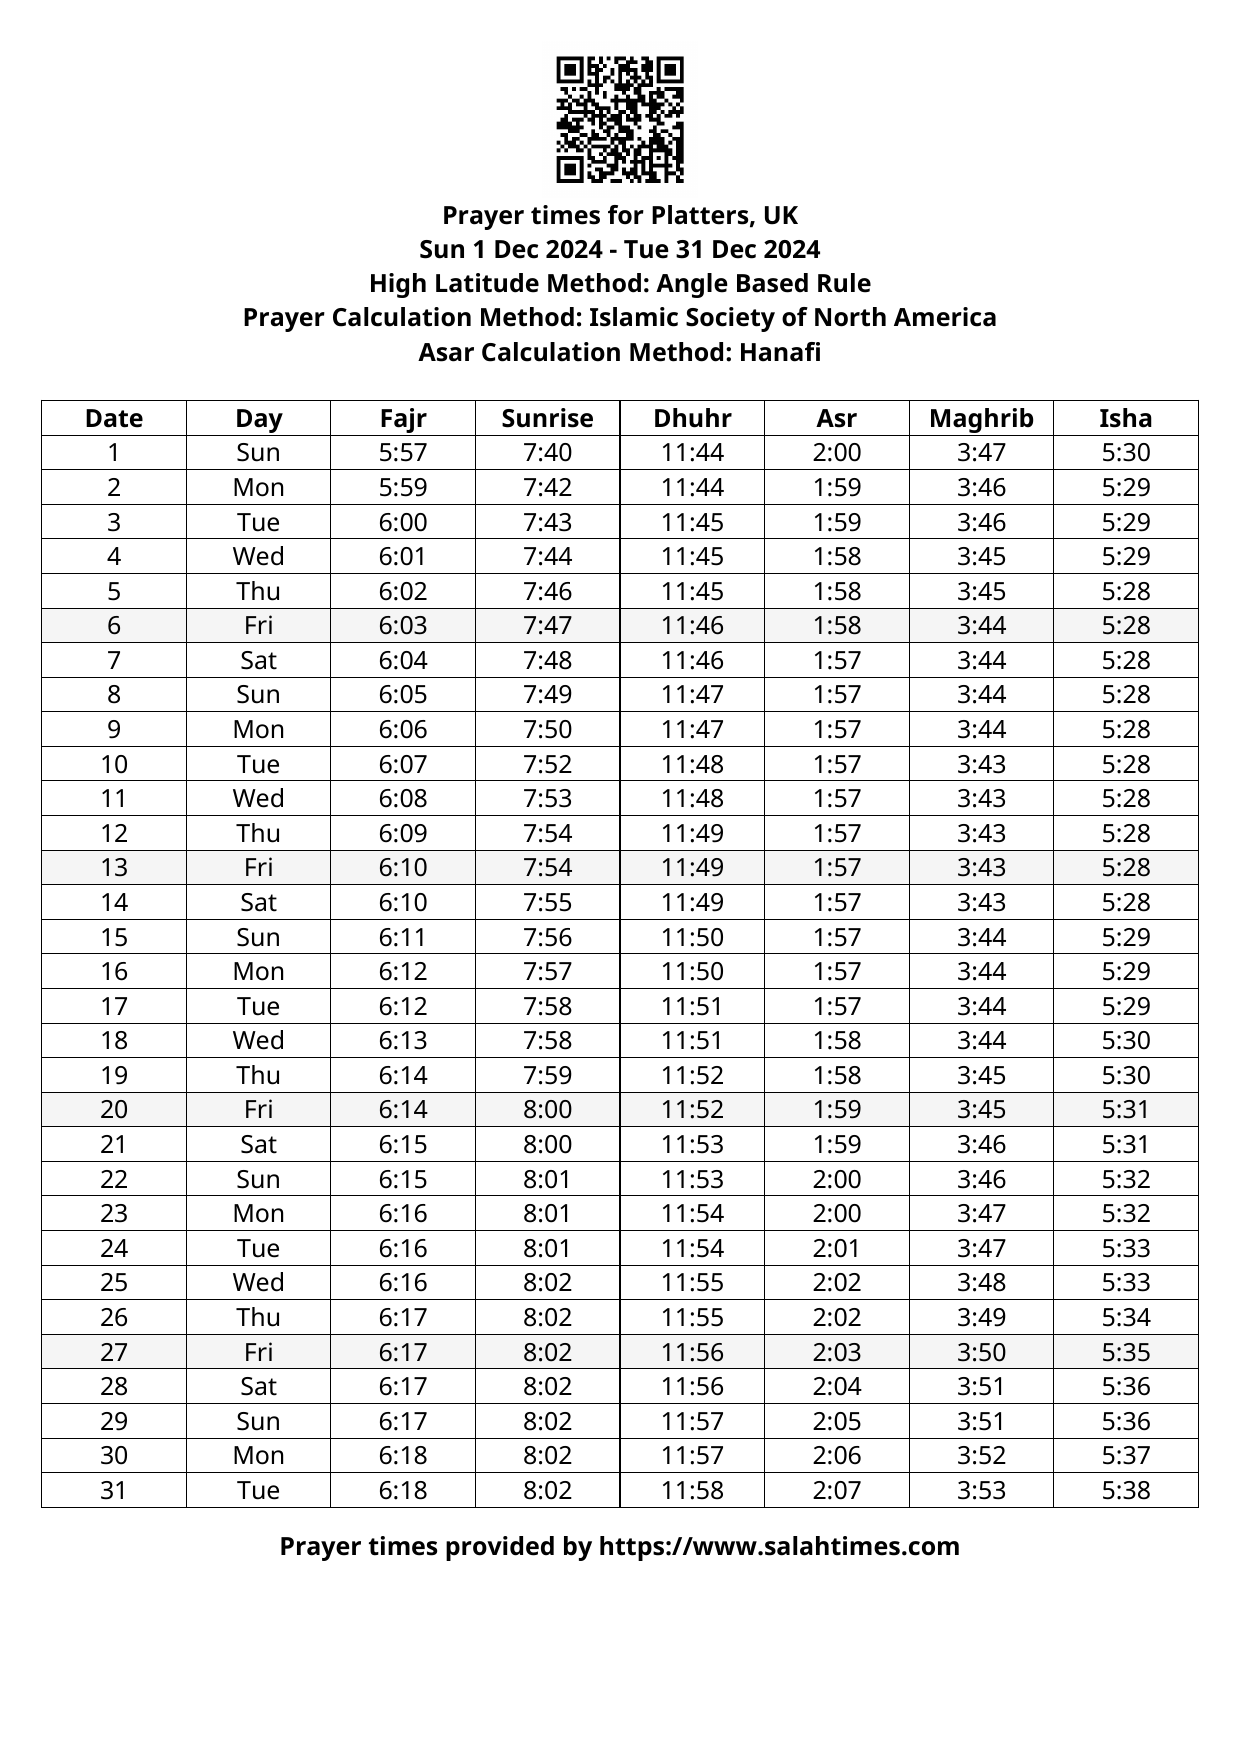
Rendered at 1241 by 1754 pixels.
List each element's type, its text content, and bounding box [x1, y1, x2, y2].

table_cell 5:30 [1054, 436, 1198, 469]
table_cell 1:57 [765, 816, 909, 849]
table_cell 11:55 [621, 1300, 764, 1334]
table_cell 11:45 [621, 574, 764, 607]
table_cell 5:28 [1054, 678, 1198, 711]
table_cell 5:29 [1054, 989, 1198, 1022]
table_cell 3:43 [910, 747, 1053, 780]
table_cell 5 [42, 574, 186, 607]
table_cell 11:52 [621, 1093, 764, 1126]
table_header Asr [765, 401, 909, 434]
table_cell 1:59 [765, 505, 909, 538]
table_cell 3:44 [910, 920, 1053, 953]
table_cell 3:45 [910, 1093, 1053, 1126]
table_cell 6:08 [331, 781, 475, 815]
table_header Sunrise [476, 401, 619, 434]
table_cell Sat [187, 1127, 330, 1161]
table_cell 3:51 [910, 1404, 1053, 1437]
table_cell 3:44 [910, 609, 1053, 642]
table_cell 5:31 [1054, 1093, 1198, 1126]
table_cell 1:57 [765, 712, 909, 746]
table_cell 5:36 [1054, 1369, 1198, 1403]
table_cell 7:54 [476, 851, 619, 884]
text Asar Calculation Method: Hanafi [42, 334, 1198, 368]
table_cell Fri [187, 1335, 330, 1368]
table_cell 8:01 [476, 1231, 619, 1264]
table_cell Sun [187, 920, 330, 953]
table_cell 3:44 [910, 643, 1053, 677]
table_cell 7:58 [476, 989, 619, 1022]
table_cell 7:46 [476, 574, 619, 607]
table_cell 11 [42, 781, 186, 815]
table_cell 3:53 [910, 1473, 1053, 1507]
table_cell 1:57 [765, 920, 909, 953]
table_cell 11:50 [621, 954, 764, 988]
table_cell 6:00 [331, 505, 475, 538]
table_cell 11:52 [621, 1058, 764, 1092]
table_cell 5:32 [1054, 1196, 1198, 1230]
table_cell 5:32 [1054, 1162, 1198, 1195]
table_cell 5:30 [1054, 1058, 1198, 1092]
table_cell 7:43 [476, 505, 619, 538]
table_cell 3:48 [910, 1266, 1053, 1299]
table_cell 11:48 [621, 747, 764, 780]
table_cell 11:49 [621, 851, 764, 884]
table_cell 7:58 [476, 1024, 619, 1057]
table_cell 2:00 [765, 1162, 909, 1195]
table_cell 1:59 [765, 470, 909, 504]
table_cell 3:44 [910, 989, 1053, 1022]
table_cell 24 [42, 1231, 186, 1264]
table_cell Tue [187, 989, 330, 1022]
table_cell 29 [42, 1404, 186, 1437]
table_cell 8:02 [476, 1266, 619, 1299]
table_cell 6:04 [331, 643, 475, 677]
table_cell 2 [42, 470, 186, 504]
table_cell 8:01 [476, 1162, 619, 1195]
table_cell 7:57 [476, 954, 619, 988]
picture [542, 41, 699, 198]
text Prayer times for Platters, UK [42, 198, 1198, 232]
table_cell 2:05 [765, 1404, 909, 1437]
table_cell 7:54 [476, 816, 619, 849]
table_cell 3:44 [910, 678, 1053, 711]
table_cell 7:44 [476, 539, 619, 573]
table_cell Wed [187, 539, 330, 573]
table_cell 19 [42, 1058, 186, 1092]
table_cell 11:46 [621, 643, 764, 677]
text High Latitude Method: Angle Based Rule [42, 266, 1198, 300]
table_cell 5:28 [1054, 885, 1198, 919]
table_cell 3 [42, 505, 186, 538]
table_header Dhuhr [621, 401, 764, 434]
table_cell 7:53 [476, 781, 619, 815]
table_cell 13 [42, 851, 186, 884]
table_cell 11:45 [621, 539, 764, 573]
table_cell 5:28 [1054, 643, 1198, 677]
table_cell 3:44 [910, 1024, 1053, 1057]
table_cell 2:07 [765, 1473, 909, 1507]
table_cell 3:45 [910, 574, 1053, 607]
table_cell Tue [187, 505, 330, 538]
table_cell 7:59 [476, 1058, 619, 1092]
text Prayer Calculation Method: Islamic Society of North America [42, 300, 1198, 334]
table_cell 6:17 [331, 1335, 475, 1368]
table_cell 11:44 [621, 436, 764, 469]
table_cell Mon [187, 712, 330, 746]
table_cell 7:48 [476, 643, 619, 677]
table_cell 1:58 [765, 1058, 909, 1092]
table_cell 5:33 [1054, 1231, 1198, 1264]
table_header Day [187, 401, 330, 434]
table_cell 7:49 [476, 678, 619, 711]
table_cell 3:44 [910, 954, 1053, 988]
table_cell 11:51 [621, 1024, 764, 1057]
table_cell 11:54 [621, 1196, 764, 1230]
table_cell 6:16 [331, 1266, 475, 1299]
table_cell 16 [42, 954, 186, 988]
table_cell Sat [187, 885, 330, 919]
table_cell 5:29 [1054, 920, 1198, 953]
table_cell 3:49 [910, 1300, 1053, 1334]
table_cell 11:53 [621, 1127, 764, 1161]
table_cell 11:51 [621, 989, 764, 1022]
table_cell 7:40 [476, 436, 619, 469]
table_cell 6:16 [331, 1196, 475, 1230]
table_cell 8:02 [476, 1439, 619, 1472]
table_cell 3:47 [910, 436, 1053, 469]
table_cell 3:43 [910, 781, 1053, 815]
table_cell 5:28 [1054, 816, 1198, 849]
table_cell 8:02 [476, 1369, 619, 1403]
table_cell 6:07 [331, 747, 475, 780]
table_cell 3:46 [910, 505, 1053, 538]
table_cell 1:59 [765, 1093, 909, 1126]
text Sun 1 Dec 2024 - Tue 31 Dec 2024 [42, 232, 1198, 266]
table_cell 28 [42, 1369, 186, 1403]
table_cell Tue [187, 1473, 330, 1507]
table_cell 2:06 [765, 1439, 909, 1472]
table_cell 2:02 [765, 1300, 909, 1334]
table_cell Sun [187, 1404, 330, 1437]
table_cell 6:12 [331, 954, 475, 988]
table_cell 3:44 [910, 712, 1053, 746]
table_cell 11:57 [621, 1439, 764, 1472]
table_cell 15 [42, 920, 186, 953]
table_cell 3:46 [910, 1127, 1053, 1161]
table_cell 11:49 [621, 885, 764, 919]
table_cell 8:02 [476, 1300, 619, 1334]
table_cell 3:46 [910, 470, 1053, 504]
table_cell 26 [42, 1300, 186, 1334]
table_cell 23 [42, 1196, 186, 1230]
table_cell 1:57 [765, 954, 909, 988]
table_cell Thu [187, 574, 330, 607]
table_cell 5:36 [1054, 1404, 1198, 1437]
table_cell Fri [187, 1093, 330, 1126]
table_cell Fri [187, 851, 330, 884]
table_cell 11:57 [621, 1404, 764, 1437]
table_cell 3:52 [910, 1439, 1053, 1472]
table_cell 1:58 [765, 539, 909, 573]
table_header Isha [1054, 401, 1198, 434]
table_cell 5:29 [1054, 954, 1198, 988]
table_cell 3:46 [910, 1162, 1053, 1195]
table_cell 8 [42, 678, 186, 711]
table_cell 8:00 [476, 1127, 619, 1161]
table_cell 11:46 [621, 609, 764, 642]
table_cell 6:18 [331, 1473, 475, 1507]
table_cell Tue [187, 747, 330, 780]
table_cell 3:43 [910, 816, 1053, 849]
table_cell 6:14 [331, 1093, 475, 1126]
table_cell 7:50 [476, 712, 619, 746]
table_cell Thu [187, 1058, 330, 1092]
table_cell 2:00 [765, 1196, 909, 1230]
table_cell 6:06 [331, 712, 475, 746]
table_cell 2:00 [765, 436, 909, 469]
table_cell 6:03 [331, 609, 475, 642]
table_cell Mon [187, 1196, 330, 1230]
table_cell 8:01 [476, 1196, 619, 1230]
table_cell 6:16 [331, 1231, 475, 1264]
table_cell 5:35 [1054, 1335, 1198, 1368]
table_cell 6:09 [331, 816, 475, 849]
table_cell 7 [42, 643, 186, 677]
table_cell 1:58 [765, 609, 909, 642]
table_cell 8:00 [476, 1093, 619, 1126]
table_cell 14 [42, 885, 186, 919]
table_cell 1:57 [765, 851, 909, 884]
table_cell Thu [187, 816, 330, 849]
table_cell 6:11 [331, 920, 475, 953]
table_cell Sun [187, 678, 330, 711]
table_cell 7:42 [476, 470, 619, 504]
table_cell 11:44 [621, 470, 764, 504]
table_header Fajr [331, 401, 475, 434]
table_cell 6:17 [331, 1300, 475, 1334]
table_cell 6:17 [331, 1369, 475, 1403]
table_cell 2:01 [765, 1231, 909, 1264]
table_cell 11:54 [621, 1231, 764, 1264]
table_cell 30 [42, 1439, 186, 1472]
table_cell 6:13 [331, 1024, 475, 1057]
table_cell 1:57 [765, 885, 909, 919]
table_cell 5:29 [1054, 505, 1198, 538]
table_cell 5:28 [1054, 574, 1198, 607]
table_cell 11:47 [621, 712, 764, 746]
table_cell 6 [42, 609, 186, 642]
table_cell 3:45 [910, 539, 1053, 573]
table_cell 11:56 [621, 1369, 764, 1403]
table_cell 9 [42, 712, 186, 746]
table_cell 3:45 [910, 1058, 1053, 1092]
table_cell Sun [187, 436, 330, 469]
table_cell 1:57 [765, 781, 909, 815]
table_cell 11:53 [621, 1162, 764, 1195]
table_cell 1:57 [765, 989, 909, 1022]
table_cell 5:31 [1054, 1127, 1198, 1161]
table_cell 11:56 [621, 1335, 764, 1368]
table_cell 6:15 [331, 1162, 475, 1195]
table_cell 11:48 [621, 781, 764, 815]
table_cell 27 [42, 1335, 186, 1368]
table_cell 8:02 [476, 1404, 619, 1437]
table_cell 25 [42, 1266, 186, 1299]
table_cell 5:29 [1054, 539, 1198, 573]
table_cell Wed [187, 1024, 330, 1057]
table_cell Wed [187, 781, 330, 815]
table_cell 5:59 [331, 470, 475, 504]
table_cell 2:03 [765, 1335, 909, 1368]
table_cell 11:47 [621, 678, 764, 711]
table_cell Mon [187, 470, 330, 504]
table_cell 4 [42, 539, 186, 573]
table_cell 6:12 [331, 989, 475, 1022]
table_cell 5:38 [1054, 1473, 1198, 1507]
table_cell 12 [42, 816, 186, 849]
table_cell 1 [42, 436, 186, 469]
table_cell Fri [187, 609, 330, 642]
table_cell 11:49 [621, 816, 764, 849]
table_cell Wed [187, 1266, 330, 1299]
table_cell Sun [187, 1162, 330, 1195]
table_cell 11:50 [621, 920, 764, 953]
table_cell Sat [187, 1369, 330, 1403]
table_cell Thu [187, 1300, 330, 1334]
table_cell 5:28 [1054, 781, 1198, 815]
table_cell 5:57 [331, 436, 475, 469]
table_cell 7:47 [476, 609, 619, 642]
table_cell 5:28 [1054, 747, 1198, 780]
table_cell 3:43 [910, 885, 1053, 919]
table_cell 6:01 [331, 539, 475, 573]
table_cell 6:10 [331, 851, 475, 884]
table_cell Sat [187, 643, 330, 677]
table_cell 1:58 [765, 574, 909, 607]
table_cell 5:29 [1054, 470, 1198, 504]
table_cell 5:37 [1054, 1439, 1198, 1472]
table_cell 1:57 [765, 678, 909, 711]
table_cell 11:55 [621, 1266, 764, 1299]
table_cell 6:18 [331, 1439, 475, 1472]
table_cell 5:28 [1054, 609, 1198, 642]
table_cell 21 [42, 1127, 186, 1161]
table_cell Tue [187, 1231, 330, 1264]
table_cell 5:34 [1054, 1300, 1198, 1334]
table_header Maghrib [910, 401, 1053, 434]
table_cell 31 [42, 1473, 186, 1507]
table_cell 1:57 [765, 747, 909, 780]
table_cell 5:28 [1054, 851, 1198, 884]
table_cell 1:59 [765, 1127, 909, 1161]
table_cell 5:28 [1054, 712, 1198, 746]
table_cell Mon [187, 954, 330, 988]
table_cell 11:45 [621, 505, 764, 538]
table_cell 6:15 [331, 1127, 475, 1161]
table_cell 3:51 [910, 1369, 1053, 1403]
table_cell 8:02 [476, 1335, 619, 1368]
table_cell 1:57 [765, 643, 909, 677]
table_cell 20 [42, 1093, 186, 1126]
table_cell 7:52 [476, 747, 619, 780]
table_cell 5:30 [1054, 1024, 1198, 1057]
table_cell 7:56 [476, 920, 619, 953]
table_cell 11:58 [621, 1473, 764, 1507]
text Prayer times provided by https://www.salahtimes.com [42, 1528, 1198, 1563]
table_cell 10 [42, 747, 186, 780]
table_header Date [42, 401, 186, 434]
table_cell 1:58 [765, 1024, 909, 1057]
table_cell 6:17 [331, 1404, 475, 1437]
table_cell 6:14 [331, 1058, 475, 1092]
table_cell 6:02 [331, 574, 475, 607]
table_cell 18 [42, 1024, 186, 1057]
table_cell 5:33 [1054, 1266, 1198, 1299]
table_cell 2:04 [765, 1369, 909, 1403]
table_cell 17 [42, 989, 186, 1022]
table_cell 6:05 [331, 678, 475, 711]
table_cell Mon [187, 1439, 330, 1472]
table_cell 3:47 [910, 1231, 1053, 1264]
table_cell 7:55 [476, 885, 619, 919]
table_cell 3:47 [910, 1196, 1053, 1230]
table_cell 6:10 [331, 885, 475, 919]
table_cell 3:50 [910, 1335, 1053, 1368]
table_cell 2:02 [765, 1266, 909, 1299]
table_cell 3:43 [910, 851, 1053, 884]
table_cell 8:02 [476, 1473, 619, 1507]
table_cell 22 [42, 1162, 186, 1195]
